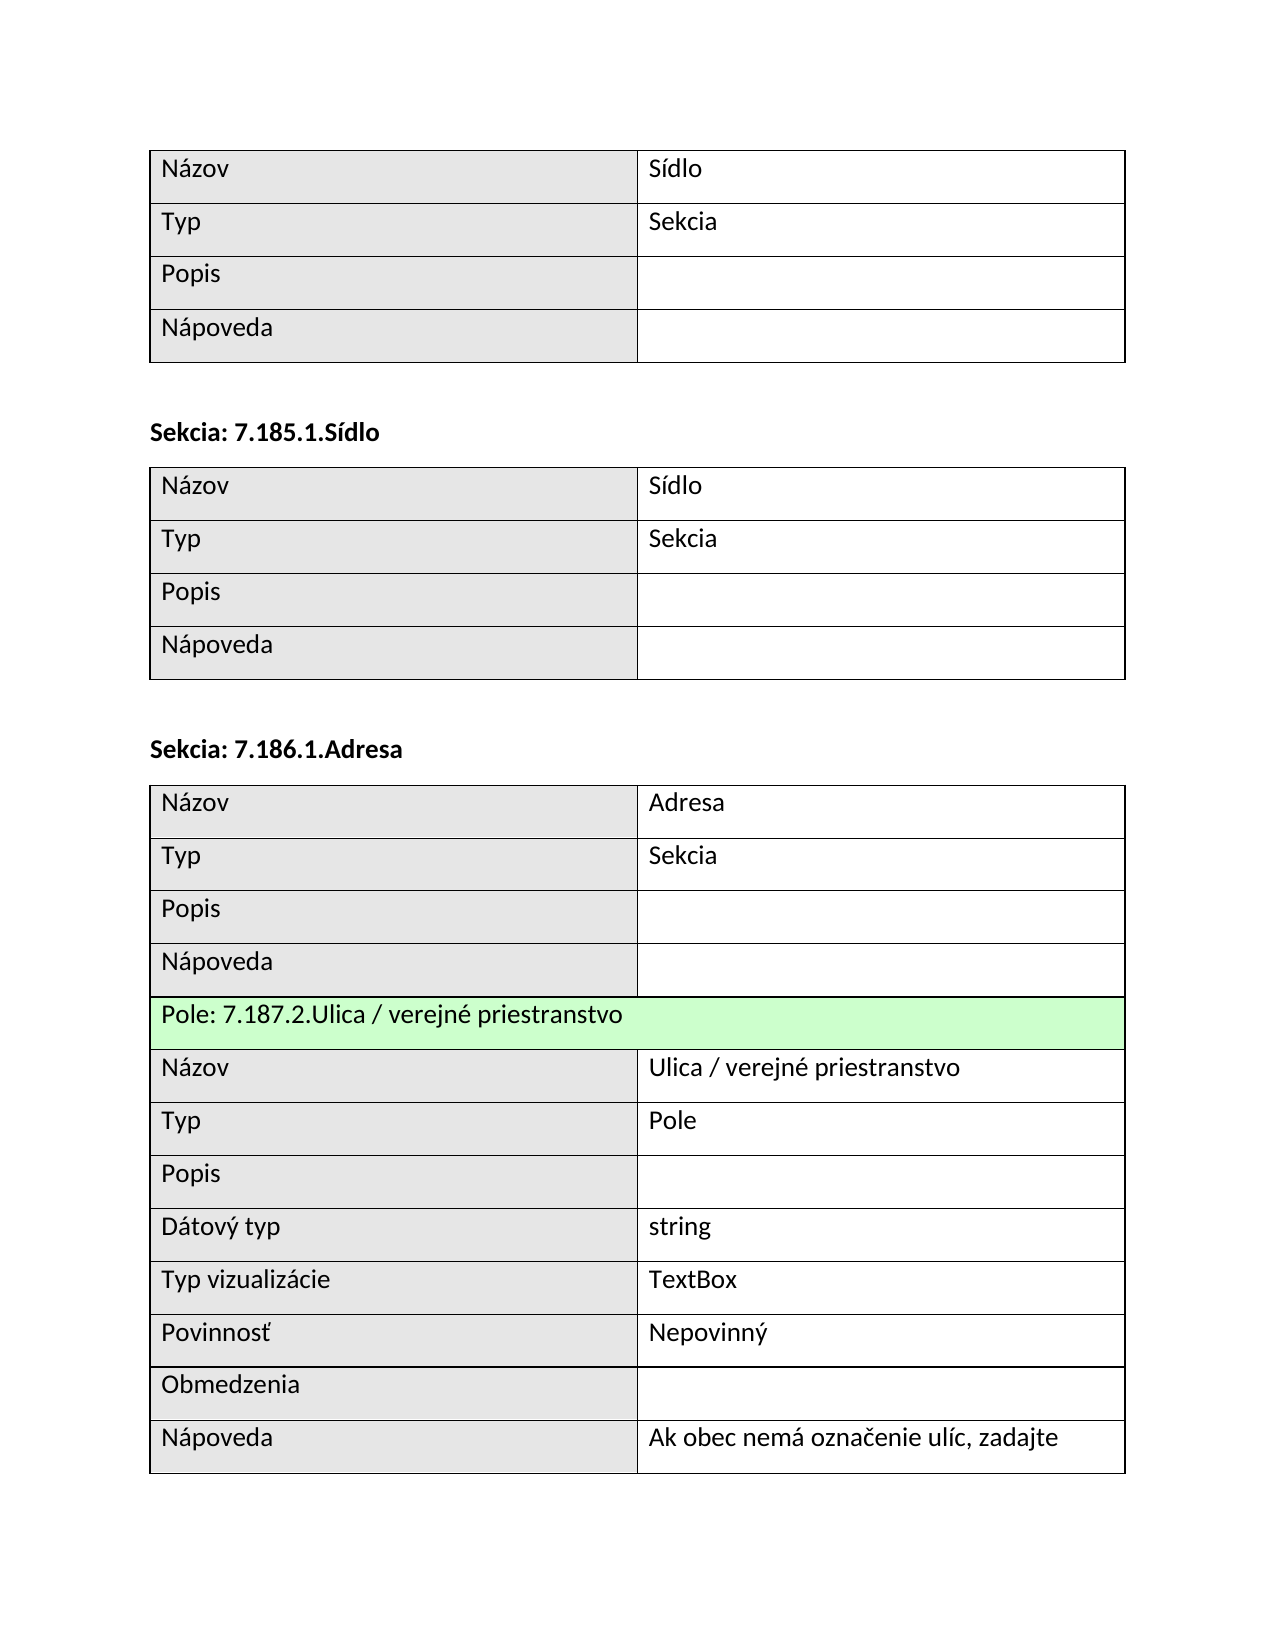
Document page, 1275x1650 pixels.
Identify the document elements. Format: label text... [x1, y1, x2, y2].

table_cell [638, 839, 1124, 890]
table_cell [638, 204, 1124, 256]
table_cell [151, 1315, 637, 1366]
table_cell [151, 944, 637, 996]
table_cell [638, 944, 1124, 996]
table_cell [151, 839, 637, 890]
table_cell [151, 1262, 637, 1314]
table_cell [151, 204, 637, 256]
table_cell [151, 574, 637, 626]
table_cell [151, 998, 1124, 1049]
text Sekcia: 7.185.1.Sídlo [150, 415, 1125, 448]
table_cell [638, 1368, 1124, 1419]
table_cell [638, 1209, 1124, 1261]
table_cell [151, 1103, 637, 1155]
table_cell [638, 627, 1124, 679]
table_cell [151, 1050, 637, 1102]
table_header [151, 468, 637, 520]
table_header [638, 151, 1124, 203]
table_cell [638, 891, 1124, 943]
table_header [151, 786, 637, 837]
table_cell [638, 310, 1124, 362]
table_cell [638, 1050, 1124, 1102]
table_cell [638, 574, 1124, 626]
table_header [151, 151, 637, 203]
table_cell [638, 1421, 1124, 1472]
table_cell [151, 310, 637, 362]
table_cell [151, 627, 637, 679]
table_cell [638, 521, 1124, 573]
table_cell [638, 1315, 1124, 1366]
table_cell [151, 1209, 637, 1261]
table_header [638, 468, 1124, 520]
text Sekcia: 7.186.1.Adresa [150, 732, 1125, 765]
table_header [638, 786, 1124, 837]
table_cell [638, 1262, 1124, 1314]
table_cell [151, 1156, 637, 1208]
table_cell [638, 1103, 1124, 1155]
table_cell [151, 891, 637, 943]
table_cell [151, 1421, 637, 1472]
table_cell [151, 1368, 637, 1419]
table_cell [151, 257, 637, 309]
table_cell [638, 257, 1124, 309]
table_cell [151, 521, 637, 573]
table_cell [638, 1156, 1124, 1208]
